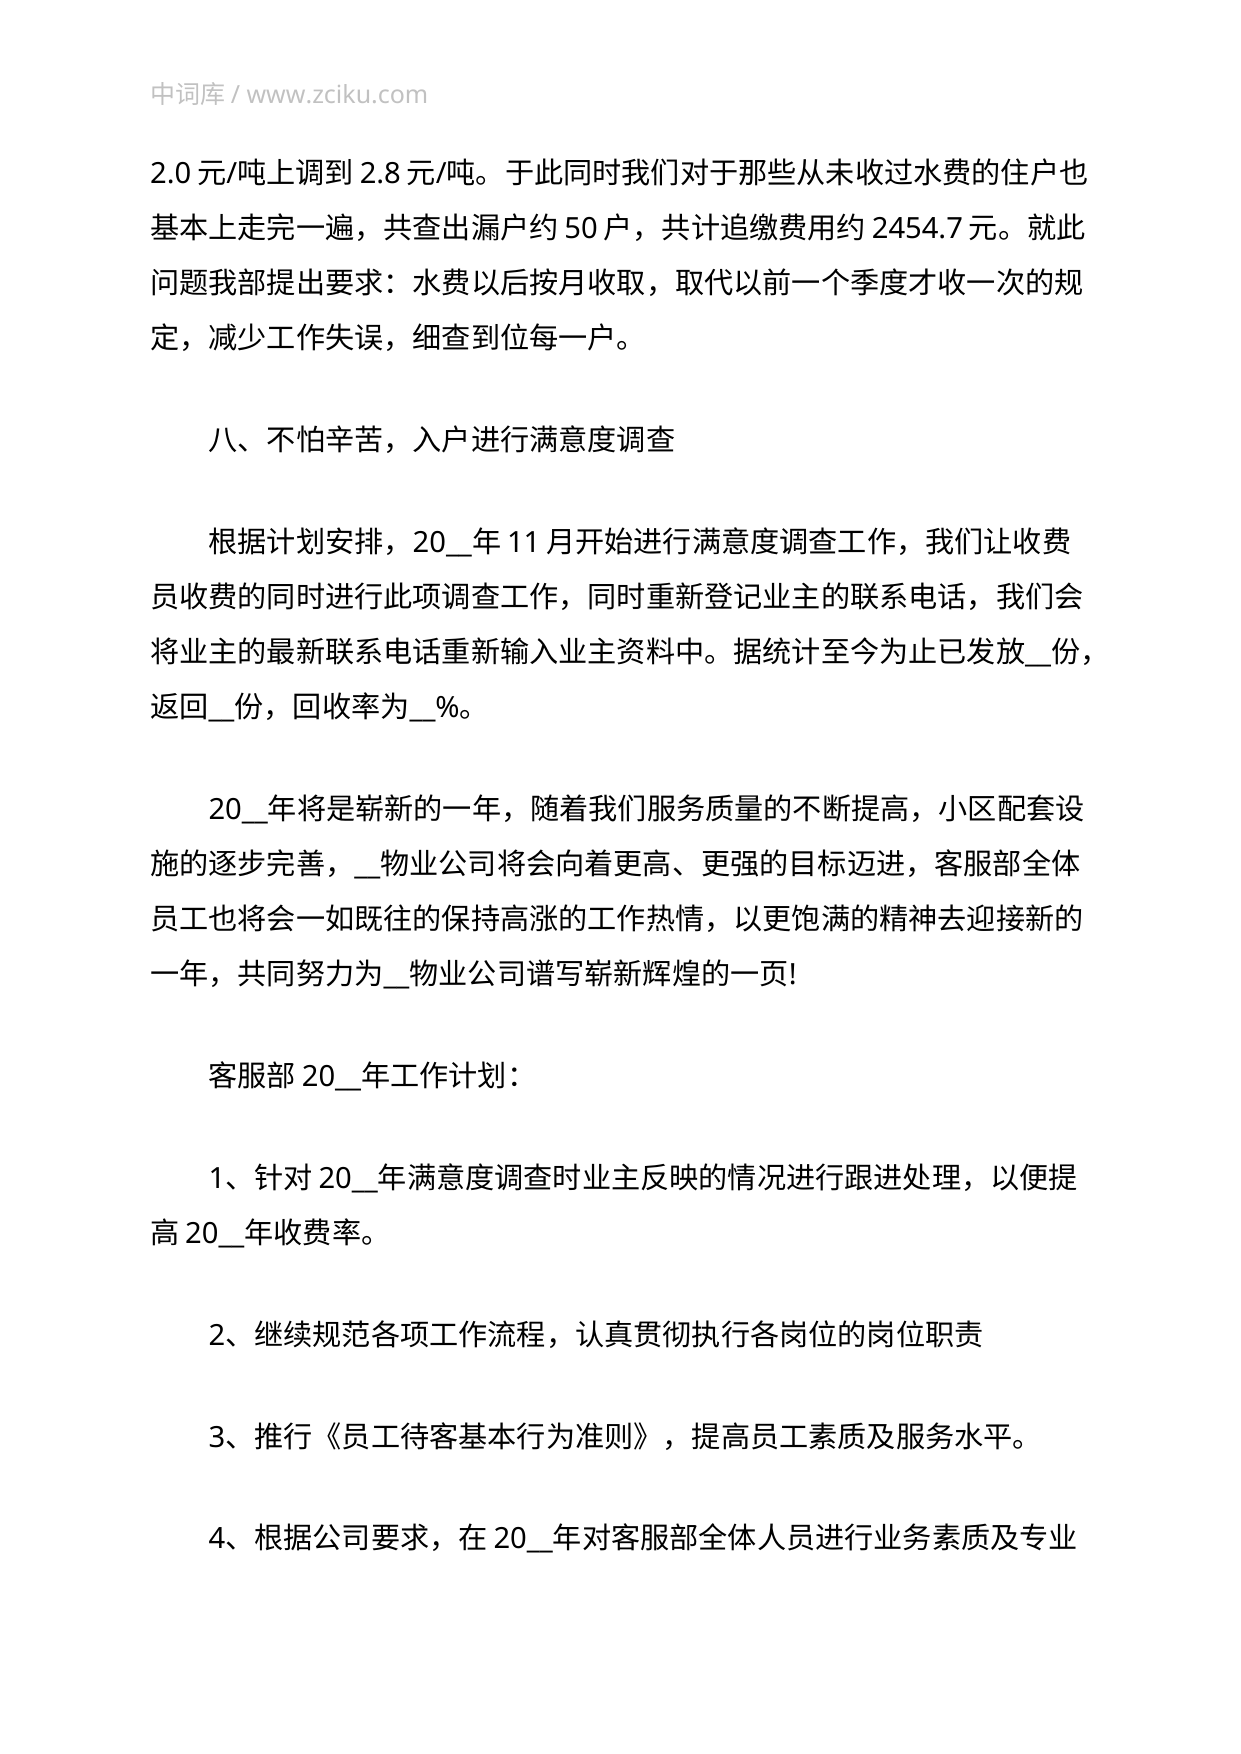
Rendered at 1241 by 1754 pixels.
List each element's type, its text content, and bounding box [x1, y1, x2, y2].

text 20__年将是崭新的一年，随着我们服务质量的不断提高，小区配套设施的逐步完善，__物业公司将会向着更高、更强的目标迈进，客服部全体员工也将会一如既往的保持高涨的工作热情，以更饱满的精神去迎接新的一年，共同努力为__物业公司谱写崭新辉煌的一页! [150, 785, 1090, 993]
text 根据计划安排，20__年11月开始进行满意度调查工作，我们让收费员收费的同时进行此项调查工作，同时重新登记业主的联系电话，我们会将业主的最新联系电话重新输入业主资料中。据统计至今为止已发放__份，返回__份，回收率为__%。 [150, 518, 1090, 726]
text 八、不怕辛苦，入户进行满意度调查 [150, 417, 1090, 459]
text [150, 1515, 1090, 1557]
text 客服部20__年工作计划： [150, 1052, 1090, 1094]
text 3、推行《员工待客基本行为准则》，提高员工素质及服务水平。 [150, 1413, 1090, 1456]
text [150, 150, 1090, 357]
text 2、继续规范各项工作流程，认真贯彻执行各岗位的岗位职责 [150, 1311, 1090, 1353]
text 1、针对20__年满意度调查时业主反映的情况进行跟进处理，以便提高20__年收费率。 [150, 1154, 1090, 1252]
